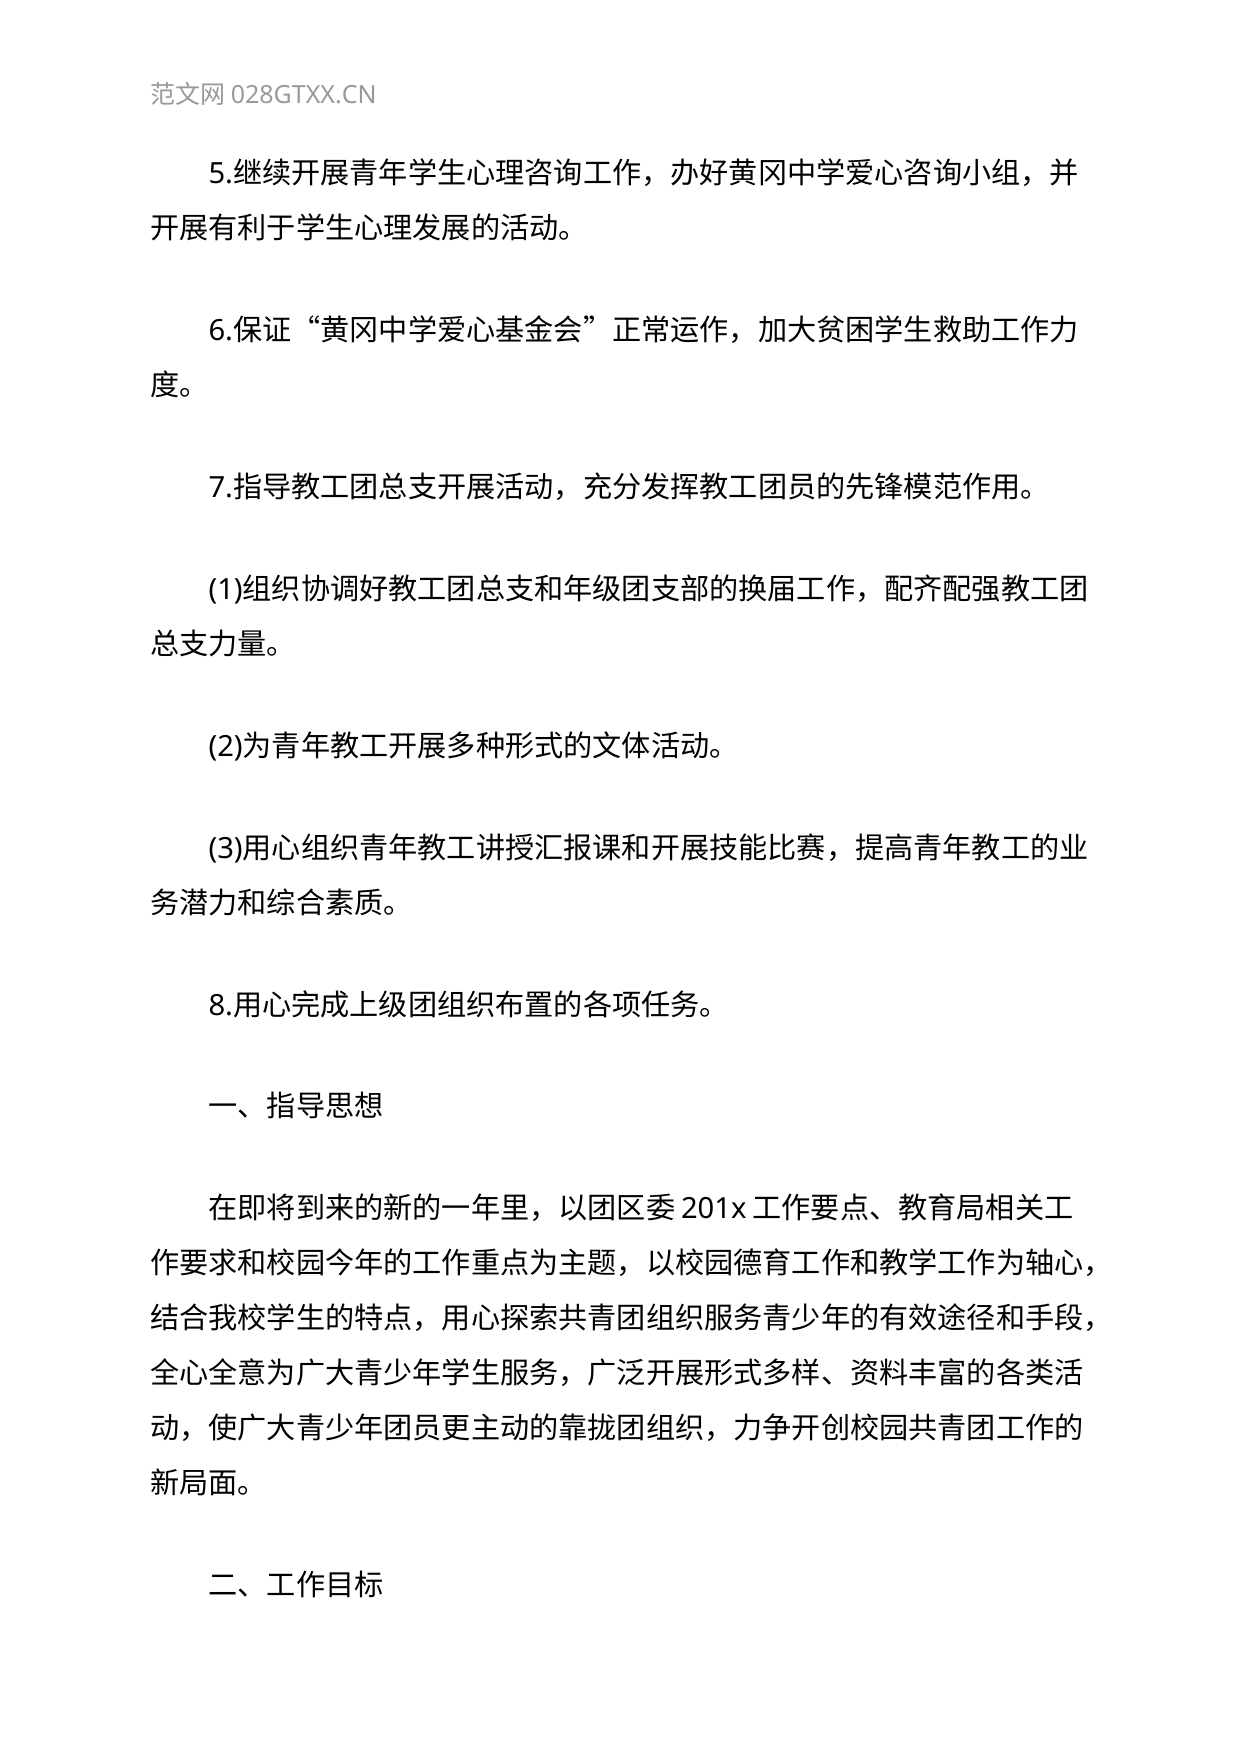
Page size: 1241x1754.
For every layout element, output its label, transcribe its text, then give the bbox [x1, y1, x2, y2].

text 7.指导教工团总支开展活动，充分发挥教工团员的先锋模范作用。 [150, 463, 1090, 506]
text (1)组织协调好教工团总支和年级团支部的换届工作，配齐配强教工团总支力量。 [150, 566, 1090, 663]
text 5.继续开展青年学生心理咨询工作，办好黄冈中学爱心咨询小组，并开展有利于学生心理发展的活动。 [150, 150, 1090, 247]
text 8.用心完成上级团组织布置的各项任务。 [150, 981, 1090, 1023]
text 6.保证“黄冈中学爱心基金会”正常运作，加大贫困学生救助工作力度。 [150, 307, 1090, 404]
text 在即将到来的新的一年里，以团区委201x工作要点、教育局相关工作要求和校园今年的工作重点为主题，以校园德育工作和教学工作为轴心，结合我校学生的特点，用心探索共青团组织服务青少年的有效途径和手段，全心全意为广大青少年学生服务，广泛开展形式多样、资料丰富的各类活动，使广大青少年团员更主动的靠拢团组织，力争开创校园共青团工作的新局面。 [150, 1185, 1090, 1502]
text (3)用心组织青年教工讲授汇报课和开展技能比赛，提高青年教工的业务潜力和综合素质。 [150, 824, 1090, 922]
text 二、工作目标 [150, 1561, 1090, 1603]
text 一、指导思想 [150, 1083, 1090, 1125]
text (2)为青年教工开展多种形式的文体活动。 [150, 722, 1090, 765]
